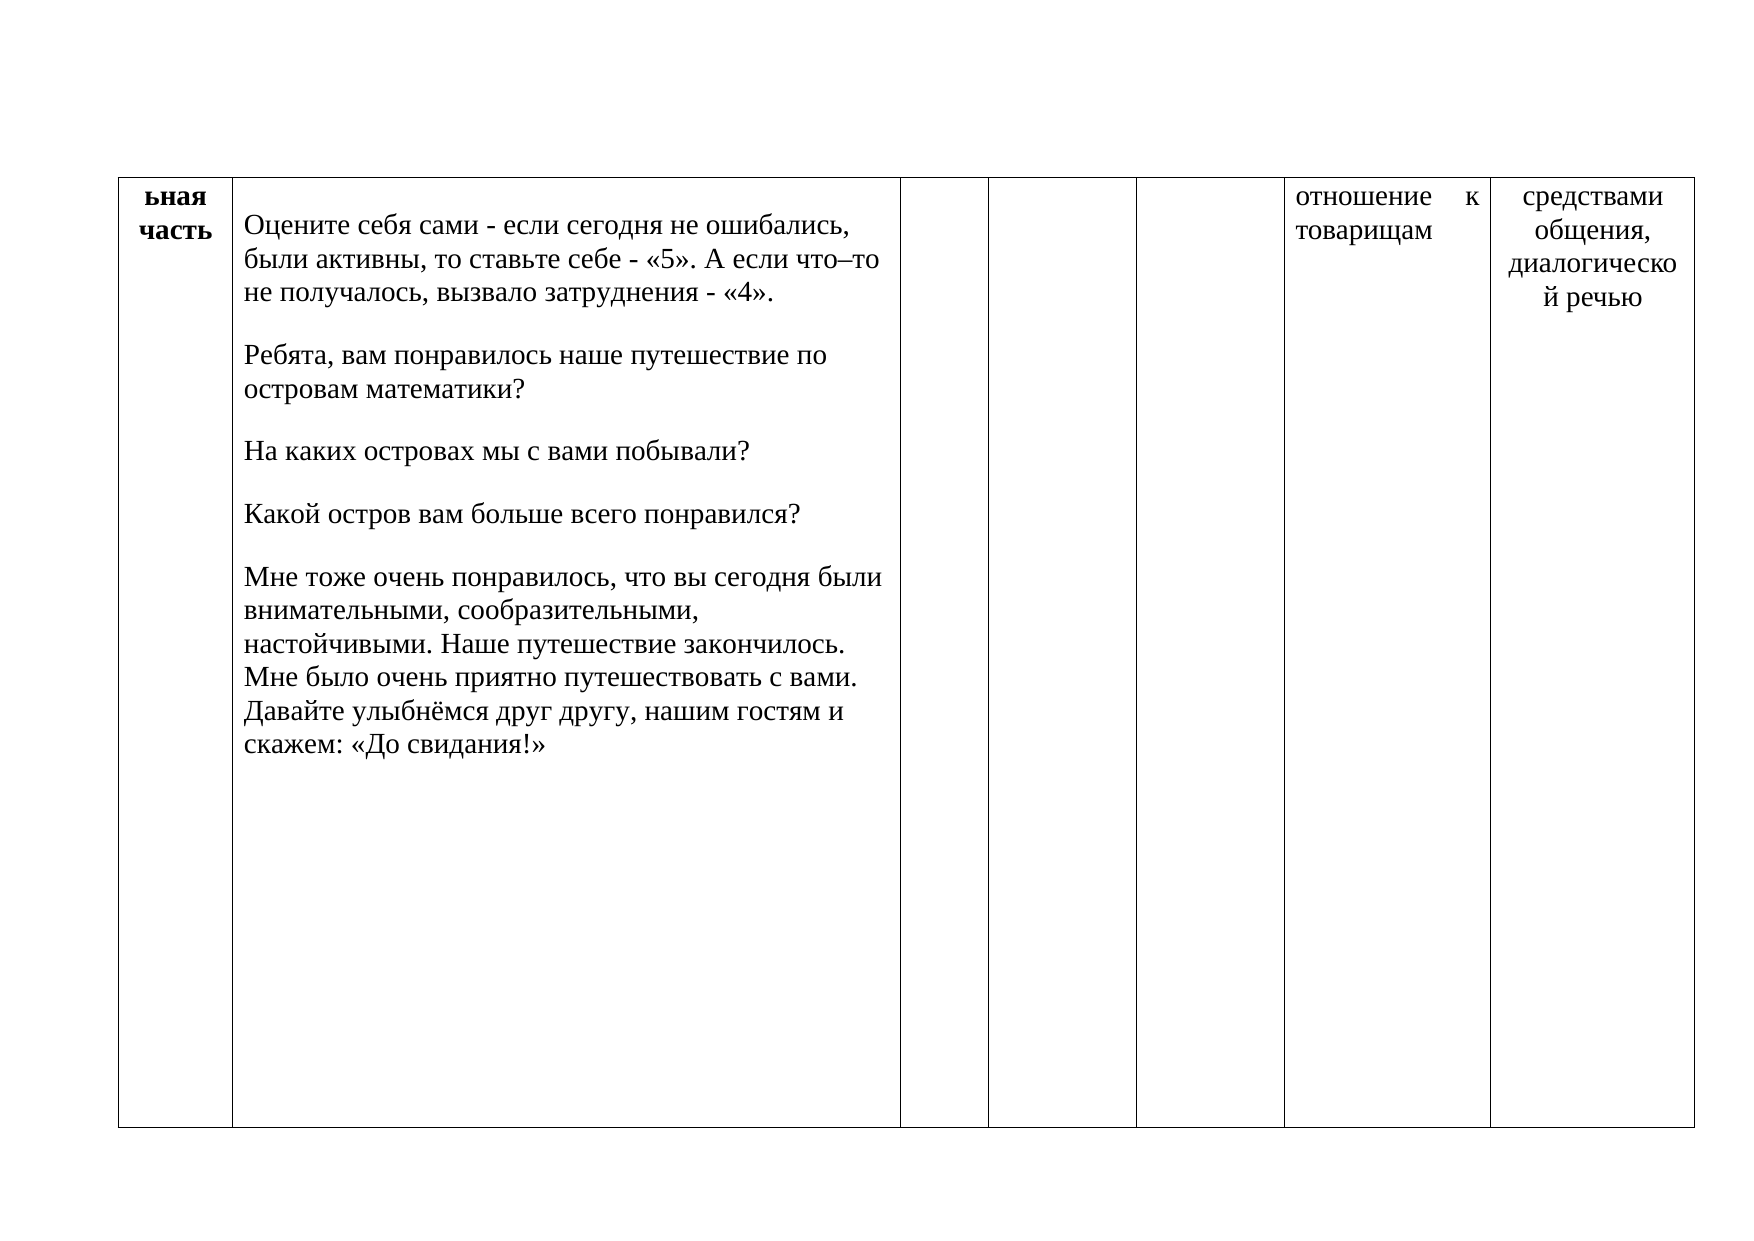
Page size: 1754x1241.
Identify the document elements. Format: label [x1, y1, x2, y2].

table_cell [901, 178, 988, 1127]
table_cell [1285, 178, 1490, 1127]
table_cell [233, 178, 900, 1127]
table_cell [1491, 178, 1694, 1127]
table_cell [1137, 178, 1284, 1127]
table_cell [989, 178, 1136, 1127]
